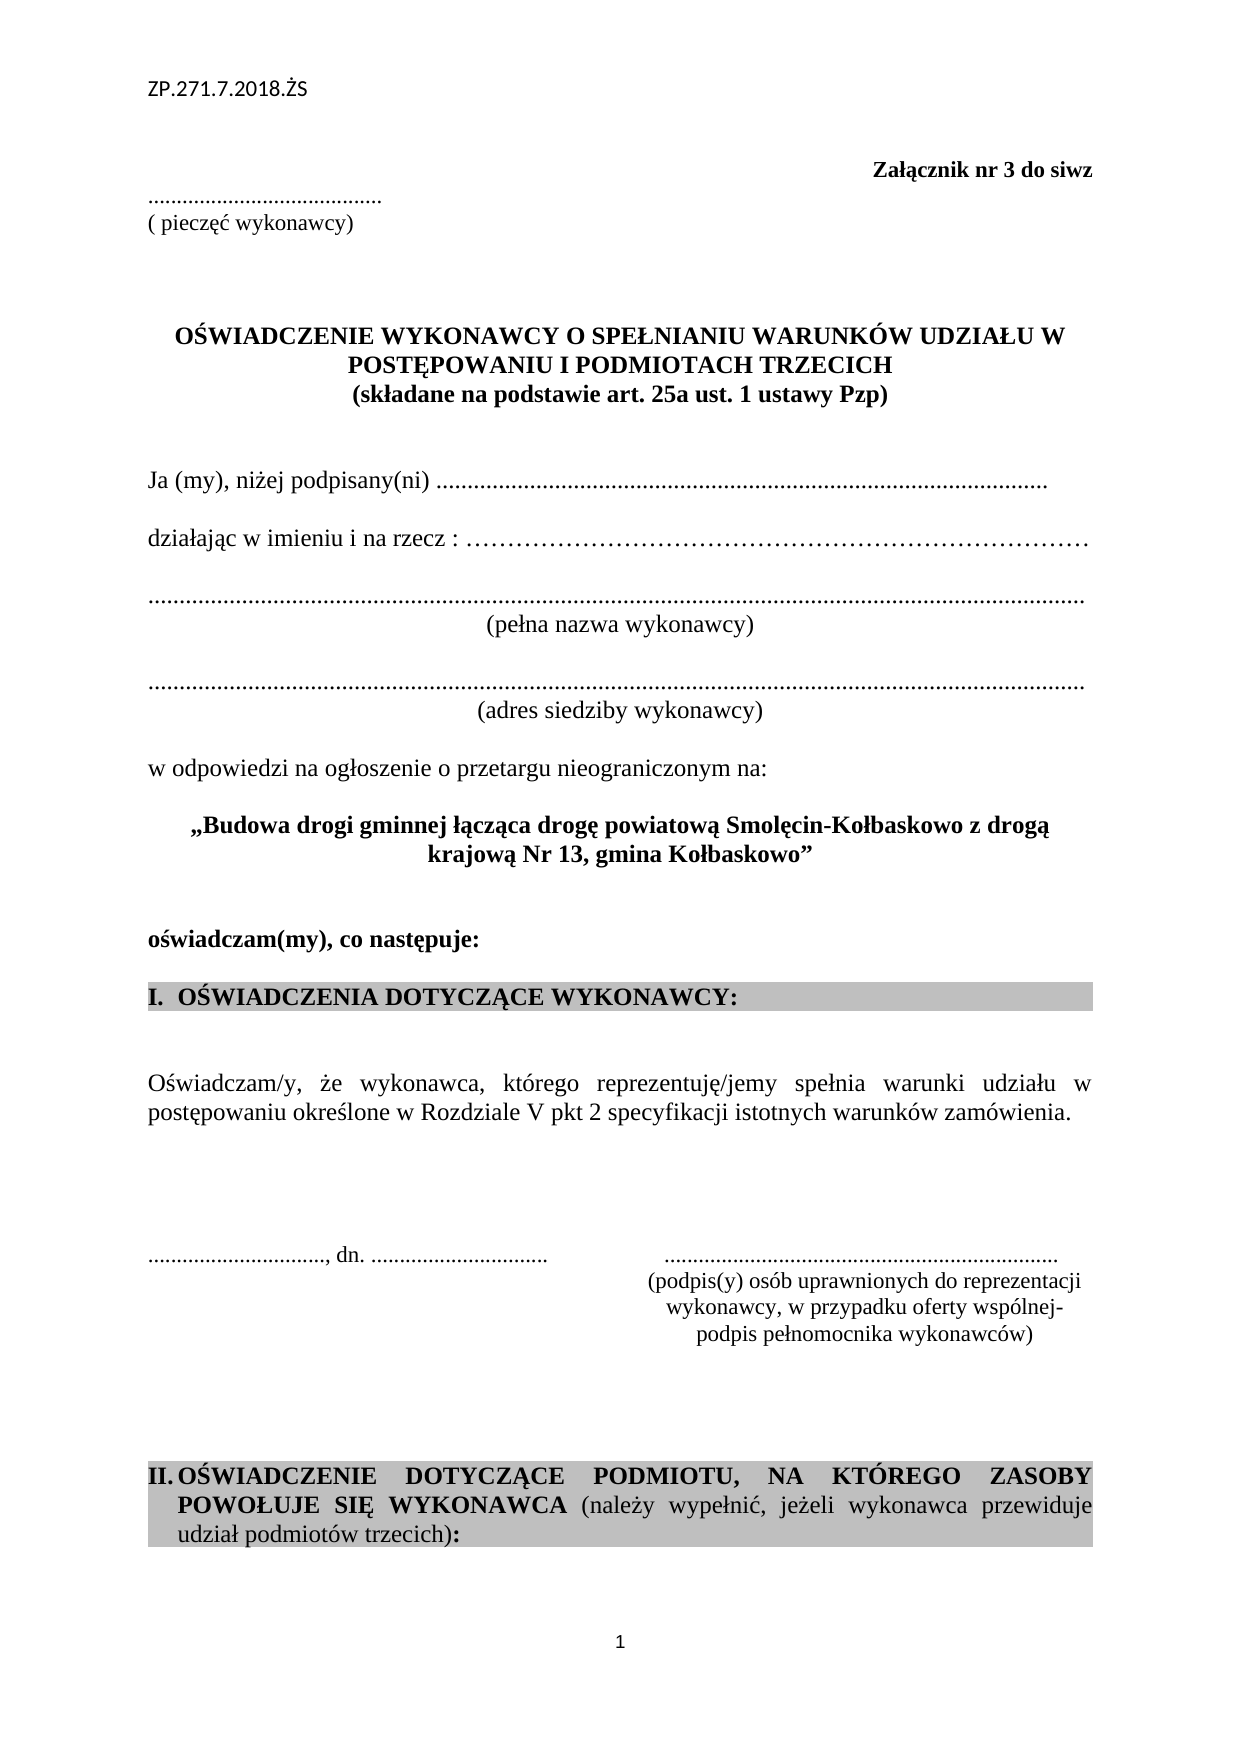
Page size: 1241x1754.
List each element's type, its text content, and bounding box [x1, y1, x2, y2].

text oświadczam(my), co następuje: [148, 924, 1093, 953]
text (pełna nazwa wykonawcy) [148, 609, 1093, 638]
text ...................................................................................................................................................... [148, 666, 1093, 695]
text Ja (my), niżej podpisany(ni) .................................................................................................. [148, 465, 1093, 494]
text OŚWIADCZENIE WYKONAWCY O SPEŁNIANIU WARUNKÓW UDZIAŁU W POSTĘPOWANIU I PODMIOTACH TRZECICH [148, 321, 1093, 379]
text ..............................., dn. ............................... ..................................................................... [148, 1241, 1093, 1267]
list OŚWIADCZENIE DOTYCZĄCE PODMIOTU, NA KTÓREGO ZASOBY POWOŁUJE SIĘ WYKONAWCA (należy wypełnić, jeżeli wykonawca przewiduje udział podmiotów trzecich): [148, 1461, 1093, 1547]
text (podpis(y) osób uprawnionych do reprezentacji wykonawcy, w przypadku oferty wspólnej- podpis pełnomocnika wykonawców) [637, 1267, 1093, 1346]
text (adres siedziby wykonawcy) [148, 695, 1093, 724]
text w odpowiedzi na ogłoszenie o przetargu nieograniczonym na: [148, 753, 1093, 781]
text (składane na podstawie art. 25a ust. 1 ustawy Pzp) [148, 379, 1093, 408]
list OŚWIADCZENIA DOTYCZĄCE WYKONAWCY: [148, 982, 1093, 1011]
text ( pieczęć wykonawcy) [148, 209, 1093, 235]
text działając w imieniu i na rzecz : ………………………………………………………………… [148, 523, 1093, 551]
text ...................................................................................................................................................... [148, 580, 1093, 609]
text ......................................... [148, 182, 1093, 209]
text Załącznik nr 3 do siwz [148, 156, 1093, 182]
list Oświadczam/y, że wykonawca, którego reprezentuję/jemy spełnia warunki udziału w postępowaniu określone w Rozdziale V pkt 2 specyfikacji istotnych warunków zamówienia. [148, 1068, 1093, 1126]
text „Budowa drogi gminnej łącząca drogę powiatową Smolęcin-Kołbaskowo z drogą krajową Nr 13, gmina Kołbaskowo” [148, 810, 1093, 868]
